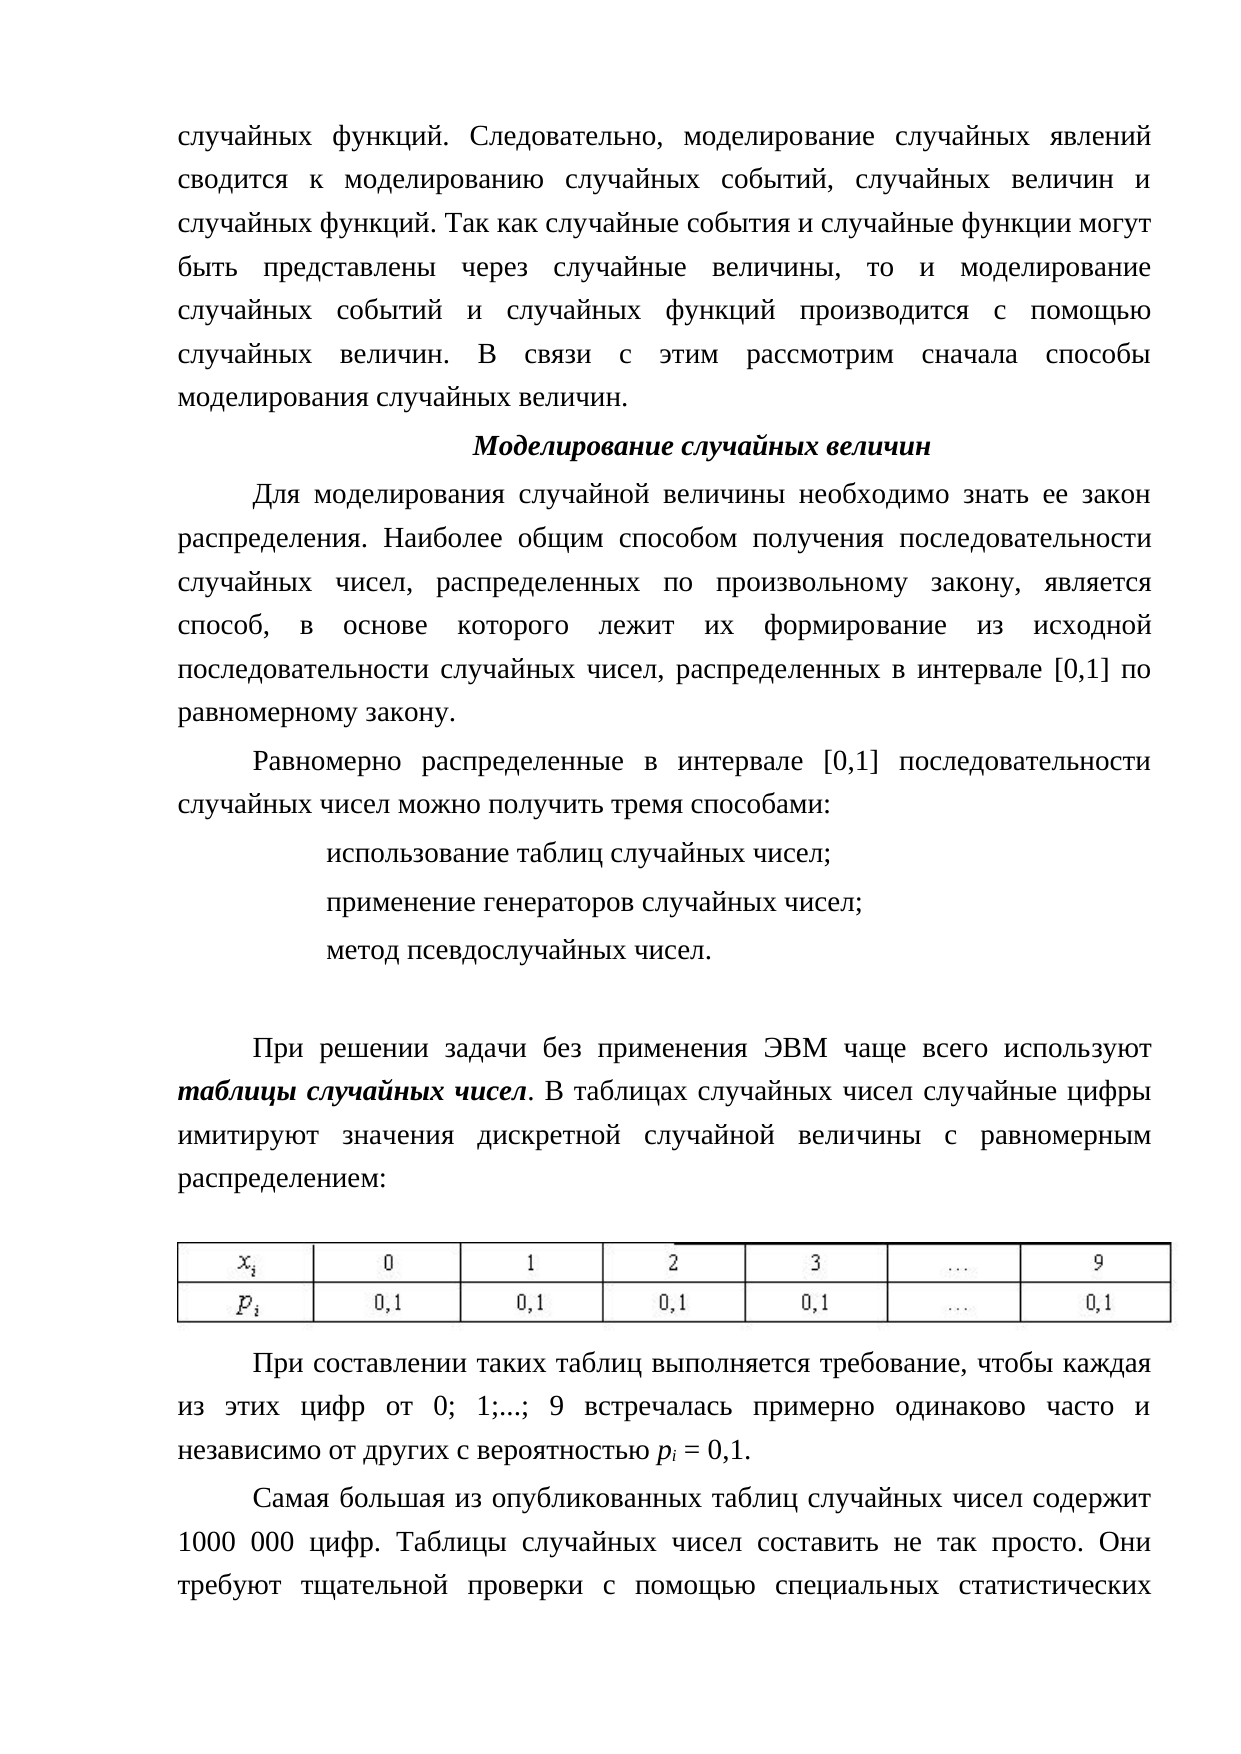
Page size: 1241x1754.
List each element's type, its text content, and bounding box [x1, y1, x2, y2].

text  использование таблиц случайных чисел; [252, 835, 1152, 869]
text  метод псевдослучайных чисел. [252, 932, 1152, 966]
text Моделирование случайных величин [177, 428, 1152, 462]
text  применение генераторов случайных чисел; [252, 884, 1152, 917]
text Равномерно распределенные в интервале [0,1] последовательности случайных чисел можно получить тремя способами: [177, 743, 1152, 820]
text Для моделирования случайной величины необходимо знать ее закон распределения. Наиболее общим способом получения последовательности случайных чисел, распределенных по произвольному закону, является способ, в основе которого лежит их формирование из исходной последовательности случайных чисел, распределенных в интервале [0,1] по равномерному закону. [177, 477, 1152, 728]
text При составлении таких таблиц выполняется требование, чтобы каждая из этих цифр от 0; 1;...; 9 встречалась примерно одинаково часто и независимо от других с вероятностью pi = 0,1. [177, 1345, 1152, 1465]
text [177, 118, 1152, 413]
picture [177, 1242, 1178, 1334]
text При решении задачи без применения ЭВМ чаще всего используют таблицы случайных чисел. В таблицах случайных чисел случайные цифры имитируют значения дискретной случайной величины с равномерным распределением: [177, 1030, 1152, 1194]
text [177, 1480, 1152, 1601]
